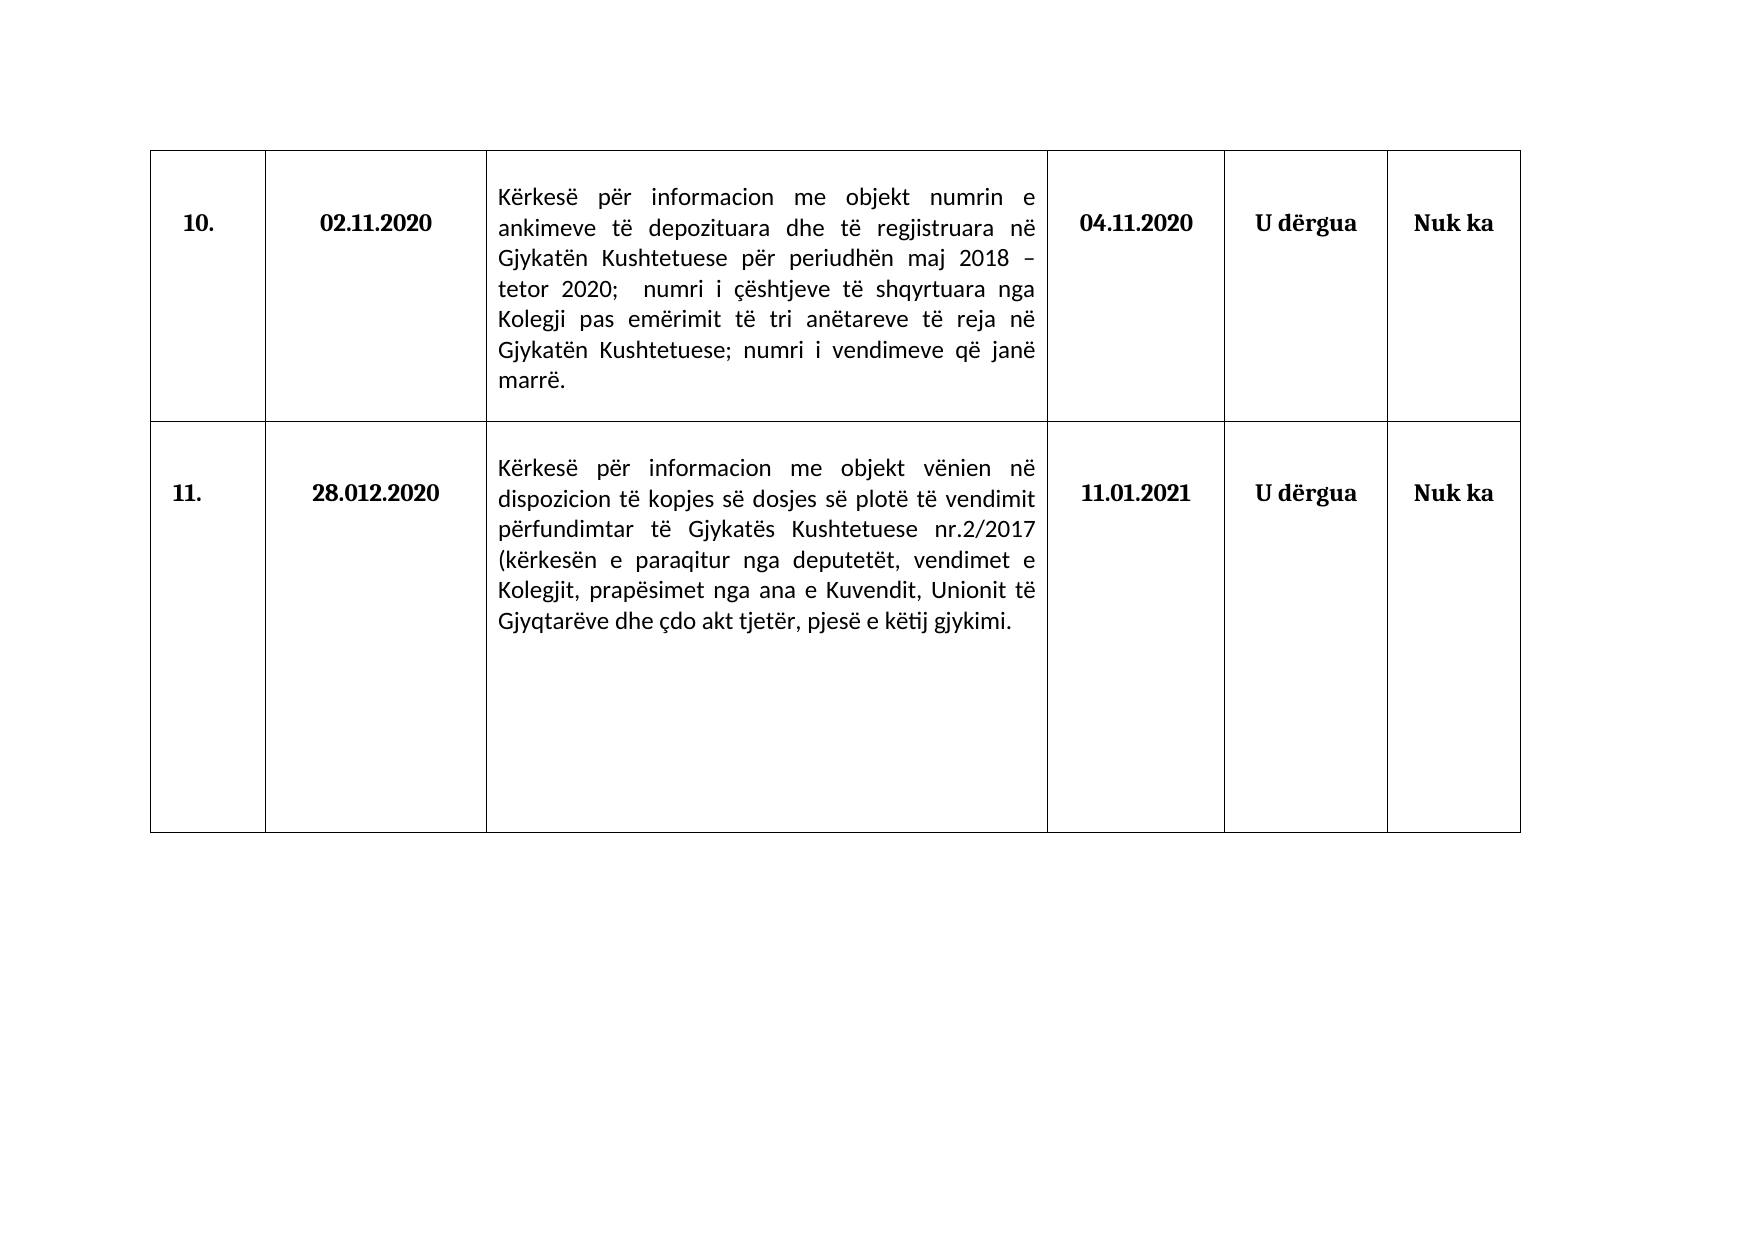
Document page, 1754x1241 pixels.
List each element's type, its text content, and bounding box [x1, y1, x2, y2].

table_cell U dërgua [1225, 422, 1387, 832]
table_cell U dërgua [1225, 151, 1387, 421]
table_cell Nuk ka [1388, 422, 1520, 832]
table_cell 04.11.2020 [1048, 151, 1224, 421]
table_cell 11.01.2021 [1048, 422, 1224, 832]
table_cell 11. [151, 422, 265, 832]
table_cell Kërkesë për informacion me objekt numrin e ankimeve të depozituara dhe të regjistruara në Gjykatën Kushtetuese për periudhën maj 2018 – tetor 2020; numri i çështjeve të shqyrtuara nga Kolegji pas emërimit të tri anëtareve të reja në Gjykatën Kushtetuese; numri i vendimeve që janë marrë. [487, 151, 1047, 421]
table_cell 10. [151, 151, 265, 421]
table_cell 28.012.2020 [266, 422, 486, 832]
table_cell Kërkesë për informacion me objekt vënien në dispozicion të kopjes së dosjes së plotë të vendimit përfundimtar të Gjykatës Kushtetuese nr.2/2017 (kërkesën e paraqitur nga deputetët, vendimet e Kolegjit, prapësimet nga ana e Kuvendit, Unionit të Gjyqtarëve dhe çdo akt tjetër, pjesë e këtij gjykimi. [487, 422, 1047, 832]
table_cell Nuk ka [1388, 151, 1520, 421]
table_cell 02.11.2020 [266, 151, 486, 421]
